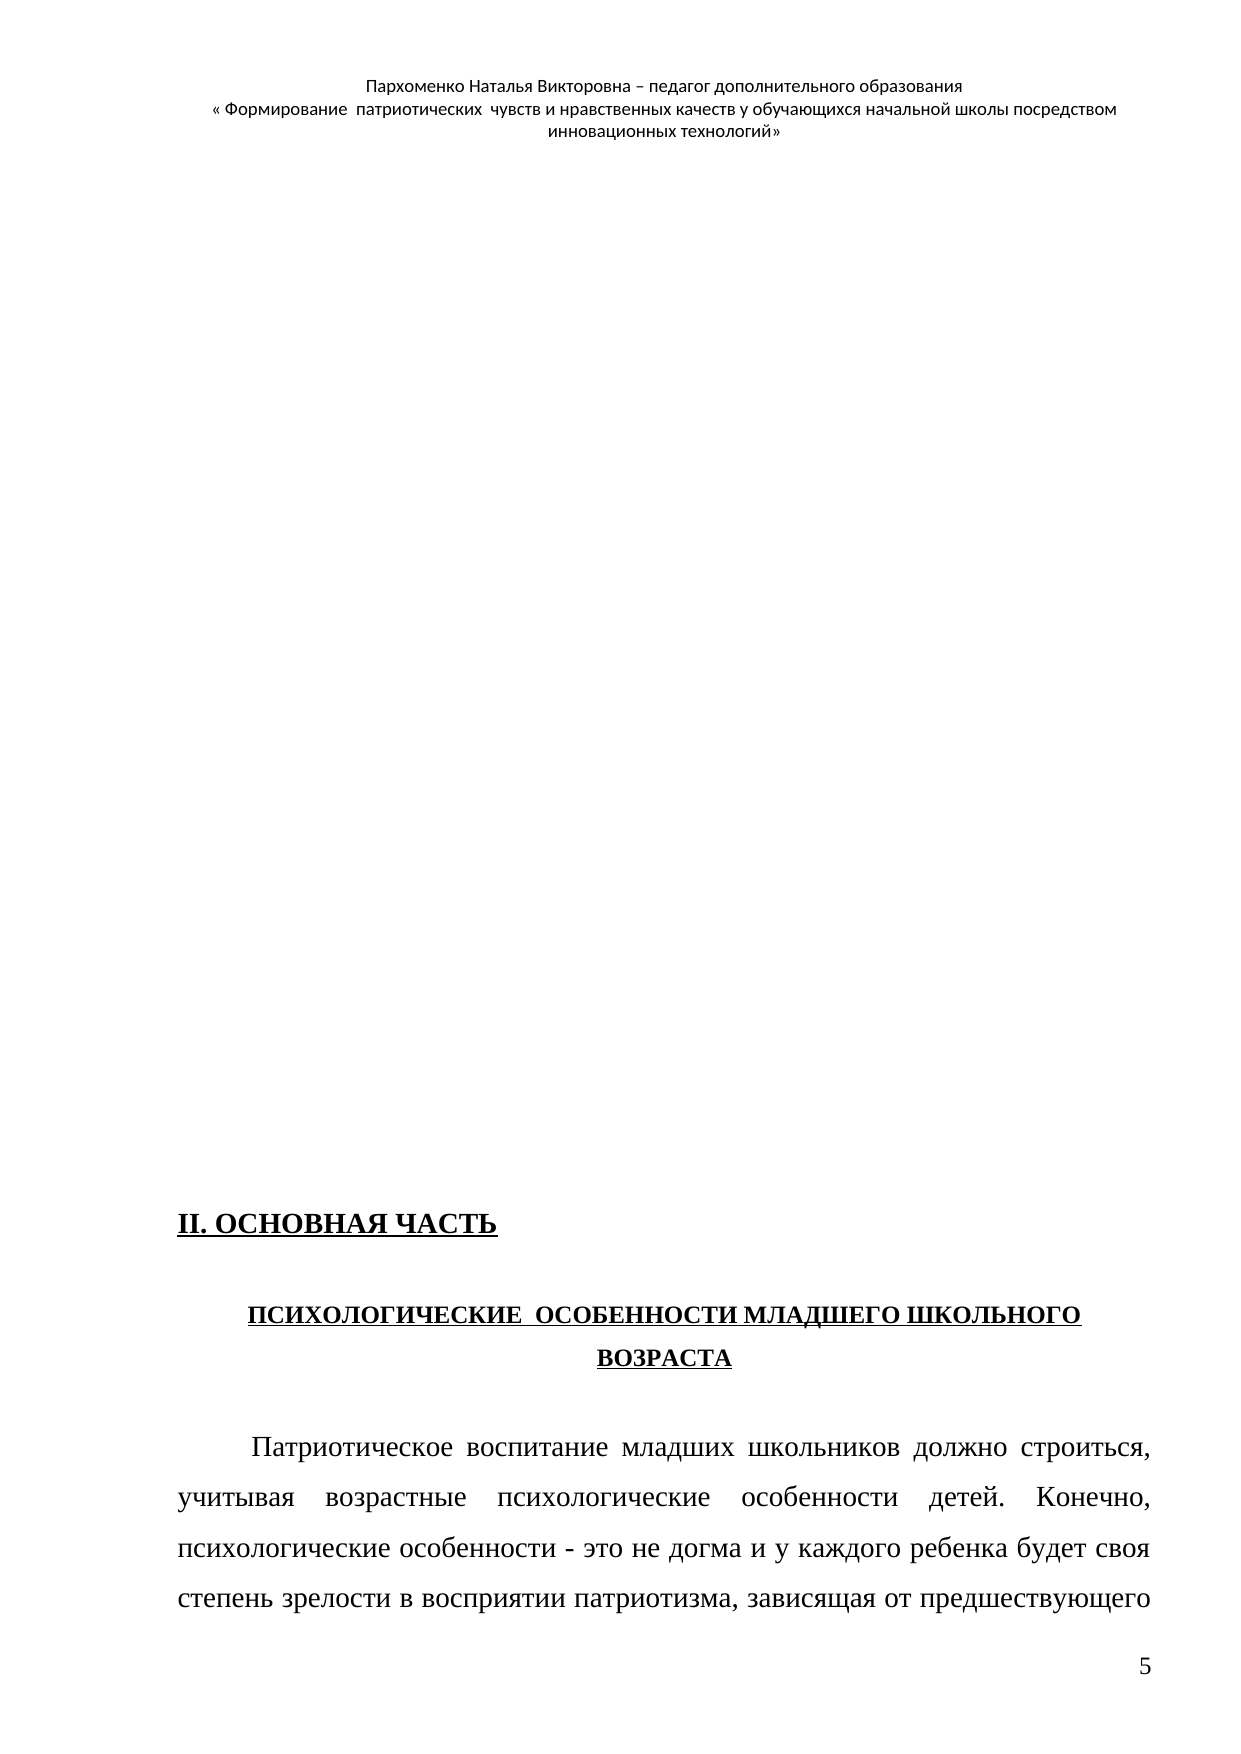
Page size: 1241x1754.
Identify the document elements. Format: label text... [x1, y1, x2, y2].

text II. ОСНОВНАЯ ЧАСТЬ [177, 1206, 1152, 1240]
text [177, 1429, 1152, 1614]
text ПСИХОЛОГИЧЕСКИЕ ОСОБЕННОСТИ МЛАДШЕГО ШКОЛЬНОГО ВОЗРАСТА [177, 1300, 1152, 1372]
